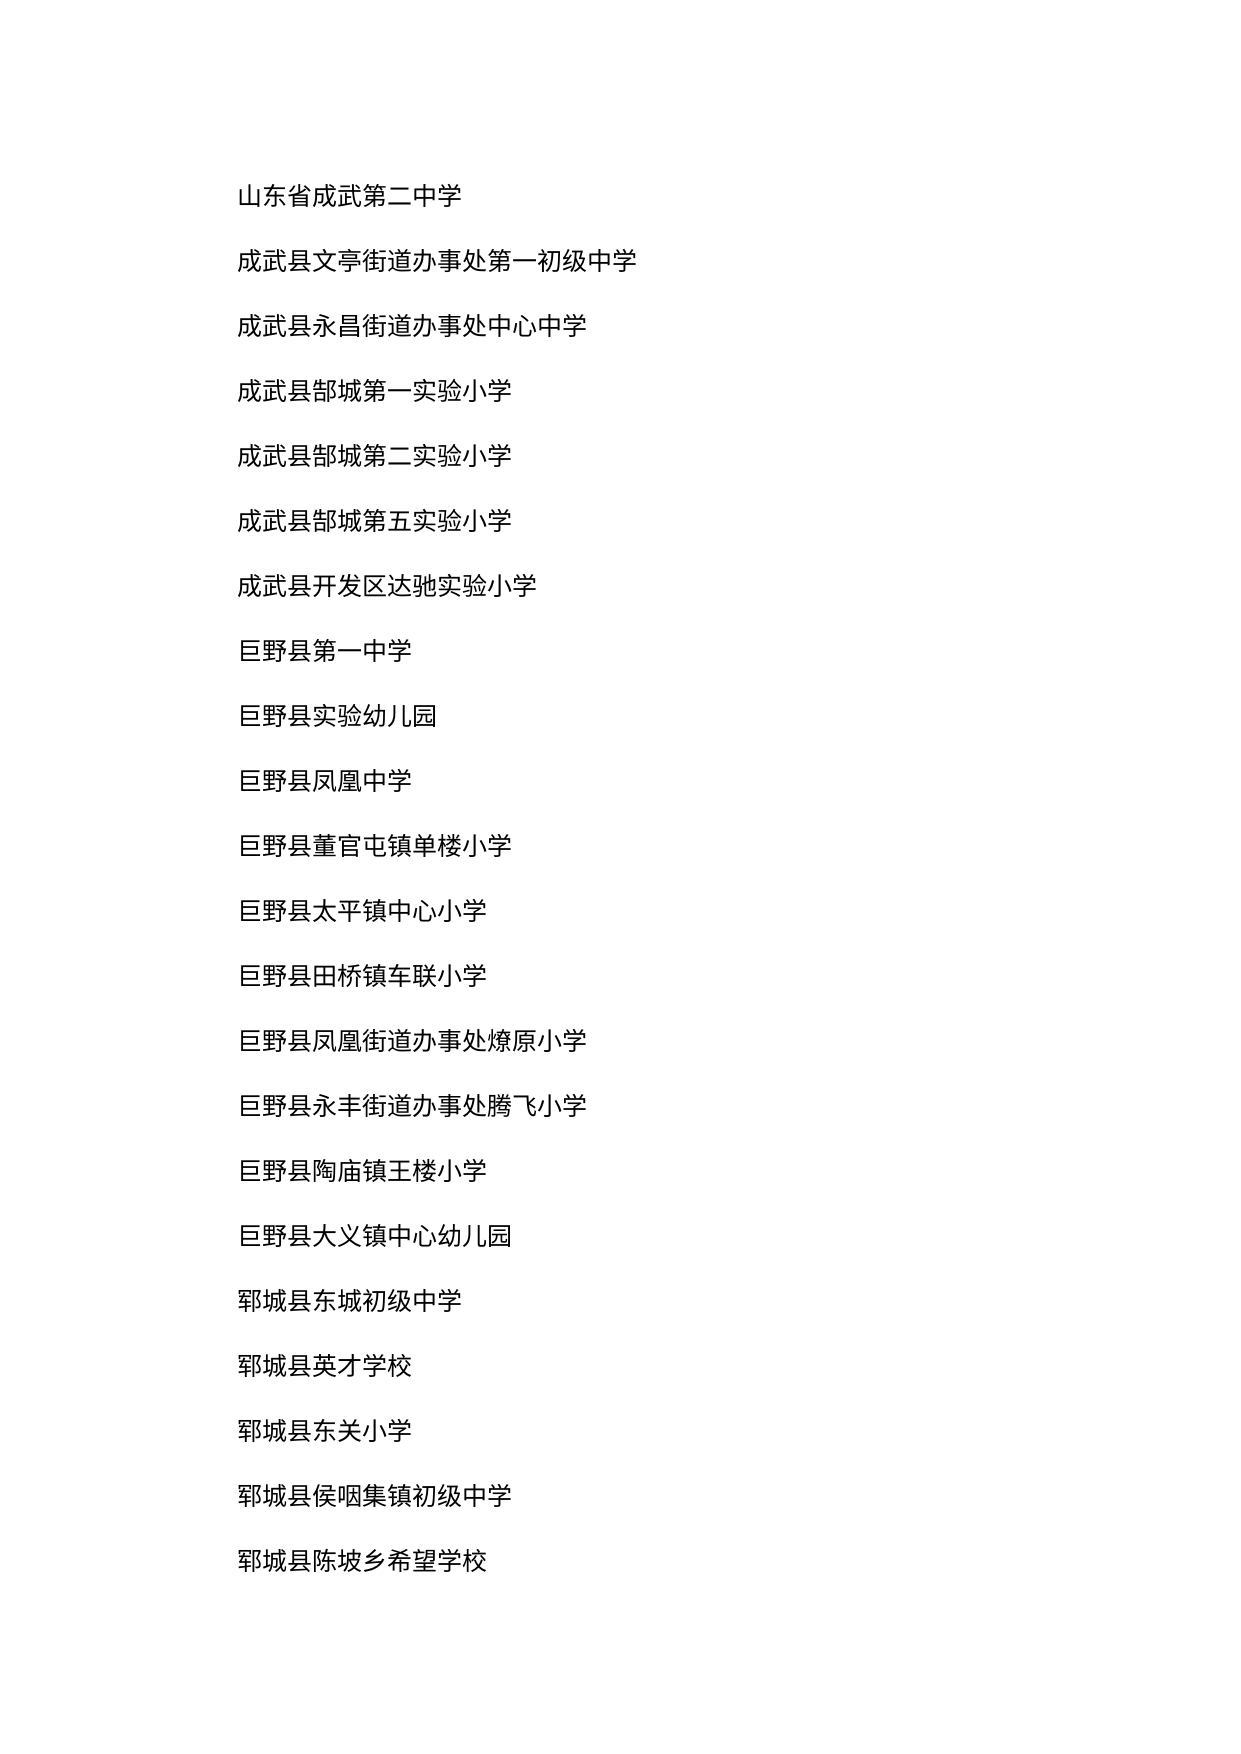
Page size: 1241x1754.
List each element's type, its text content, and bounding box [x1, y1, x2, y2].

text 郓城县东关小学 [187, 1397, 1053, 1462]
text 巨野县第一中学 [187, 617, 1053, 682]
text 巨野县凤凰街道办事处燎原小学 [187, 1007, 1053, 1072]
text 巨野县董官屯镇单楼小学 [187, 812, 1053, 877]
text 郓城县陈坡乡希望学校 [187, 1527, 1053, 1592]
text 郓城县英才学校 [187, 1332, 1053, 1397]
text 成武县郜城第一实验小学 [187, 357, 1053, 422]
text 巨野县田桥镇车联小学 [187, 942, 1053, 1007]
text 成武县郜城第二实验小学 [187, 422, 1053, 487]
text 成武县开发区达驰实验小学 [187, 552, 1053, 617]
text 山东省成武第二中学 [187, 162, 1053, 227]
text 郓城县东城初级中学 [187, 1267, 1053, 1332]
text 巨野县凤凰中学 [187, 747, 1053, 812]
text 成武县永昌街道办事处中心中学 [187, 292, 1053, 357]
text 巨野县大义镇中心幼儿园 [187, 1202, 1053, 1267]
text 巨野县陶庙镇王楼小学 [187, 1137, 1053, 1202]
text 巨野县永丰街道办事处腾飞小学 [187, 1072, 1053, 1137]
text 巨野县实验幼儿园 [187, 682, 1053, 747]
text 郓城县侯咽集镇初级中学 [187, 1462, 1053, 1527]
text 巨野县太平镇中心小学 [187, 877, 1053, 942]
text 成武县郜城第五实验小学 [187, 487, 1053, 552]
text 成武县文亭街道办事处第一初级中学 [187, 227, 1053, 292]
